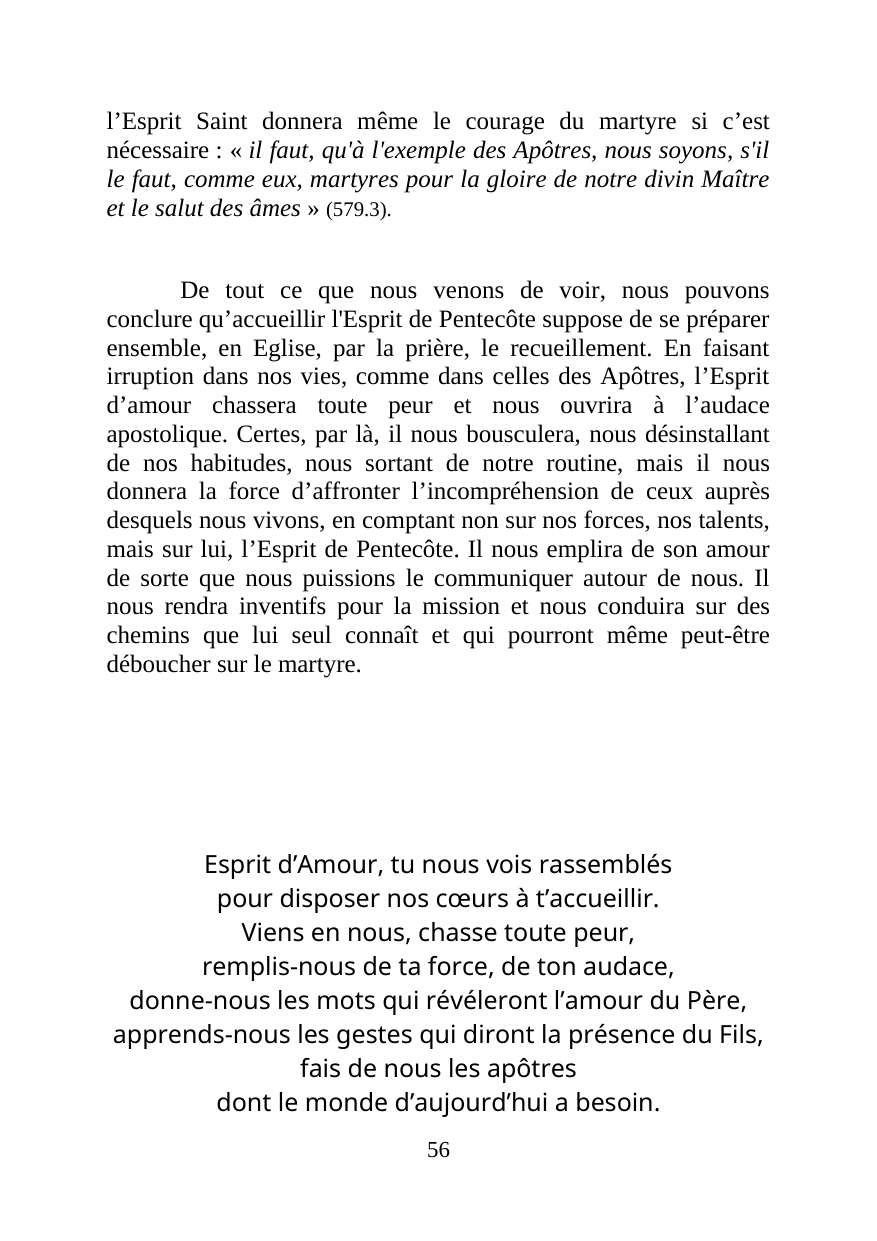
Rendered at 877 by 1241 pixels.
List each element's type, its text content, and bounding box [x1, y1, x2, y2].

text donne-nous les mots qui révéleront l’amour du Père, [106, 983, 770, 1017]
text Esprit d’Amour, tu nous vois rassemblés [106, 846, 770, 880]
text fais de nous les apôtres [106, 1051, 770, 1085]
text pour disposer nos cœurs à t’accueillir. [106, 880, 770, 914]
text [106, 106, 770, 221]
text De tout ce que nous venons de voir, nous pouvons conclure qu’accueillir l'Esprit de Pentecôte suppose de se préparer ensemble, en Eglise, par la prière, le recueillement. En faisant irruption dans nos vies, comme dans celles des Apôtres, l’Esprit d’amour chassera toute peur et nous ouvrira à l’audace apostolique. Certes, par là, il nous bousculera, nous désinstallant de nos habitudes, nous sortant de notre routine, mais il nous donnera la force d’affronter l’incompréhension de ceux auprès desquels nous vivons, en comptant non sur nos forces, nos talents, mais sur lui, l’Esprit de Pentecôte. Il nous emplira de son amour de sorte que nous puissions le communiquer autour de nous. Il nous rendra inventifs pour la mission et nous conduira sur des chemins que lui seul connaît et qui pourront même peut-être déboucher sur le martyre. [106, 275, 770, 678]
text Viens en nous, chasse toute peur, [106, 914, 770, 948]
text dont le monde d’aujourd’hui a besoin. [106, 1085, 770, 1119]
text remplis-nous de ta force, de ton audace, [106, 948, 770, 983]
text apprends-nous les gestes qui diront la présence du Fils, [106, 1017, 770, 1051]
